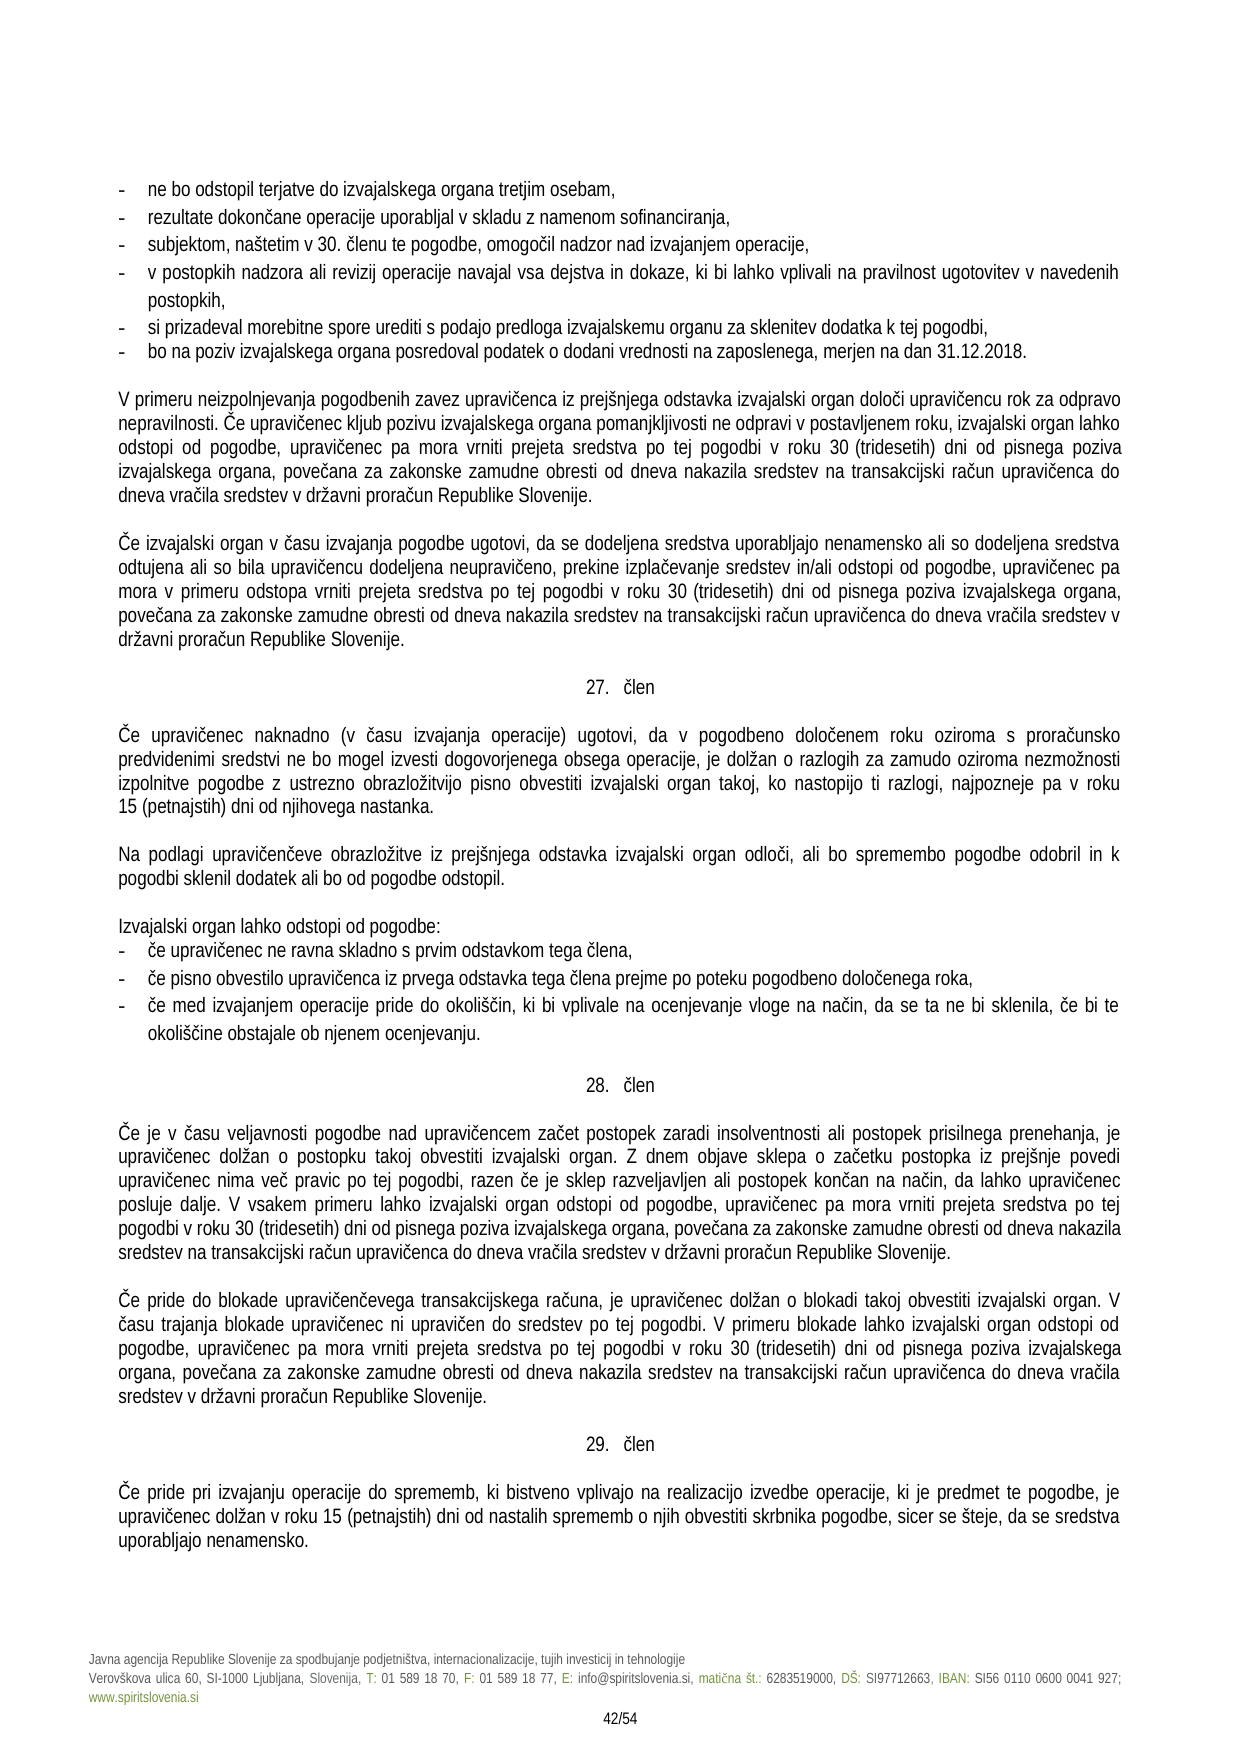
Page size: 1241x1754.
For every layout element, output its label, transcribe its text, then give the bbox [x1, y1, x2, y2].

list bo na poziv izvajalskega organa posredoval podatek o dodani vrednosti na zaposlenega, merjen na dan 31.12.2018. [118, 339, 1122, 363]
list člen [118, 1072, 1122, 1096]
list če med izvajanjem operacije pride do okoliščin, ki bi vplivale na ocenjevanje vloge na način, da se ta ne bi sklenila, če bi te okoliščine obstajale ob njenem ocenjevanju. [118, 993, 1122, 1045]
list če upravičenec ne ravna skladno s prvim odstavkom tega člena, [118, 938, 1122, 962]
list ne bo odstopil terjatve do izvajalskega organa tretjim osebam, [118, 177, 1122, 201]
list člen [118, 675, 1122, 699]
text V primeru neizpolnjevanja pogodbenih zavez upravičenca iz prejšnjega odstavka izvajalski organ določi upravičencu rok za odpravo nepravilnosti. Če upravičenec kljub pozivu izvajalskega organa pomanjkljivosti ne odpravi v postavljenem roku, izvajalski organ lahko odstopi od pogodbe, upravičenec pa mora vrniti prejeta sredstva po tej pogodbi v roku 30 (tridesetih) dni od pisnega poziva izvajalskega organa, povečana za zakonske zamudne obresti od dneva nakazila sredstev na transakcijski račun upravičenca do dneva vračila sredstev v državni proračun Republike Slovenije. [118, 387, 1122, 507]
list si prizadeval morebitne spore urediti s podajo predloga izvajalskemu organu za sklenitev dodatka k tej pogodbi, [118, 315, 1122, 339]
text Če izvajalski organ v času izvajanja pogodbe ugotovi, da se dodeljena sredstva uporabljajo nenamensko ali so dodeljena sredstva odtujena ali so bila upravičencu dodeljena neupravičeno, prekine izplačevanje sredstev in/ali odstopi od pogodbe, upravičenec pa mora v primeru odstopa vrniti prejeta sredstva po tej pogodbi v roku 30 (tridesetih) dni od pisnega poziva izvajalskega organa, povečana za zakonske zamudne obresti od dneva nakazila sredstev na transakcijski račun upravičenca do dneva vračila sredstev v državni proračun Republike Slovenije. [118, 531, 1122, 651]
text Izvajalski organ lahko odstopi od pogodbe: [118, 914, 1122, 938]
list člen [118, 1432, 1122, 1456]
text Če je v času veljavnosti pogodbe nad upravičencem začet postopek zaradi insolventnosti ali postopek prisilnega prenehanja, je upravičenec dolžan o postopku takoj obvestiti izvajalski organ. Z dnem objave sklepa o začetku postopka iz prejšnje povedi upravičenec nima več pravic po tej pogodbi, razen če je sklep razveljavljen ali postopek končan na način, da lahko upravičenec posluje dalje. V vsakem primeru lahko izvajalski organ odstopi od pogodbe, upravičenec pa mora vrniti prejeta sredstva po tej pogodbi v roku 30 (tridesetih) dni od pisnega poziva izvajalskega organa, povečana za zakonske zamudne obresti od dneva nakazila sredstev na transakcijski račun upravičenca do dneva vračila sredstev v državni proračun Republike Slovenije. [118, 1120, 1122, 1264]
text Če upravičenec naknadno (v času izvajanja operacije) ugotovi, da v pogodbeno določenem roku oziroma s proračunsko predvidenimi sredstvi ne bo mogel izvesti dogovorjenega obsega operacije, je dolžan o razlogih za zamudo oziroma nezmožnosti izpolnitve pogodbe z ustrezno obrazložitvijo pisno obvestiti izvajalski organ takoj, ko nastopijo ti razlogi, najpozneje pa v roku 15 (petnajstih) dni od njihovega nastanka. [118, 723, 1122, 818]
list subjektom, naštetim v 30. členu te pogodbe, omogočil nadzor nad izvajanjem operacije, [118, 232, 1122, 256]
text Na podlagi upravičenčeve obrazložitve iz prejšnjega odstavka izvajalski organ odloči, ali bo spremembo pogodbe odobril in k pogodbi sklenil dodatek ali bo od pogodbe odstopil. [118, 842, 1122, 890]
list v postopkih nadzora ali revizij operacije navajal vsa dejstva in dokaze, ki bi lahko vplivali na pravilnost ugotovitev v navedenih postopkih, [118, 260, 1122, 312]
text Če pride do blokade upravičenčevega transakcijskega računa, je upravičenec dolžan o blokadi takoj obvestiti izvajalski organ. V času trajanja blokade upravičenec ni upravičen do sredstev po tej pogodbi. V primeru blokade lahko izvajalski organ odstopi od pogodbe, upravičenec pa mora vrniti prejeta sredstva po tej pogodbi v roku 30 (tridesetih) dni od pisnega poziva izvajalskega organa, povečana za zakonske zamudne obresti od dneva nakazila sredstev na transakcijski račun upravičenca do dneva vračila sredstev v državni proračun Republike Slovenije. [118, 1288, 1122, 1408]
text Če pride pri izvajanju operacije do sprememb, ki bistveno vplivajo na realizacijo izvedbe operacije, ki je predmet te pogodbe, je upravičenec dolžan v roku 15 (petnajstih) dni od nastalih sprememb o njih obvestiti skrbnika pogodbe, sicer se šteje, da se sredstva uporabljajo nenamensko. [118, 1480, 1122, 1552]
list če pisno obvestilo upravičenca iz prvega odstavka tega člena prejme po poteku pogodbeno določenega roka, [118, 966, 1122, 990]
list rezultate dokončane operacije uporabljal v skladu z namenom sofinanciranja, [118, 205, 1122, 229]
